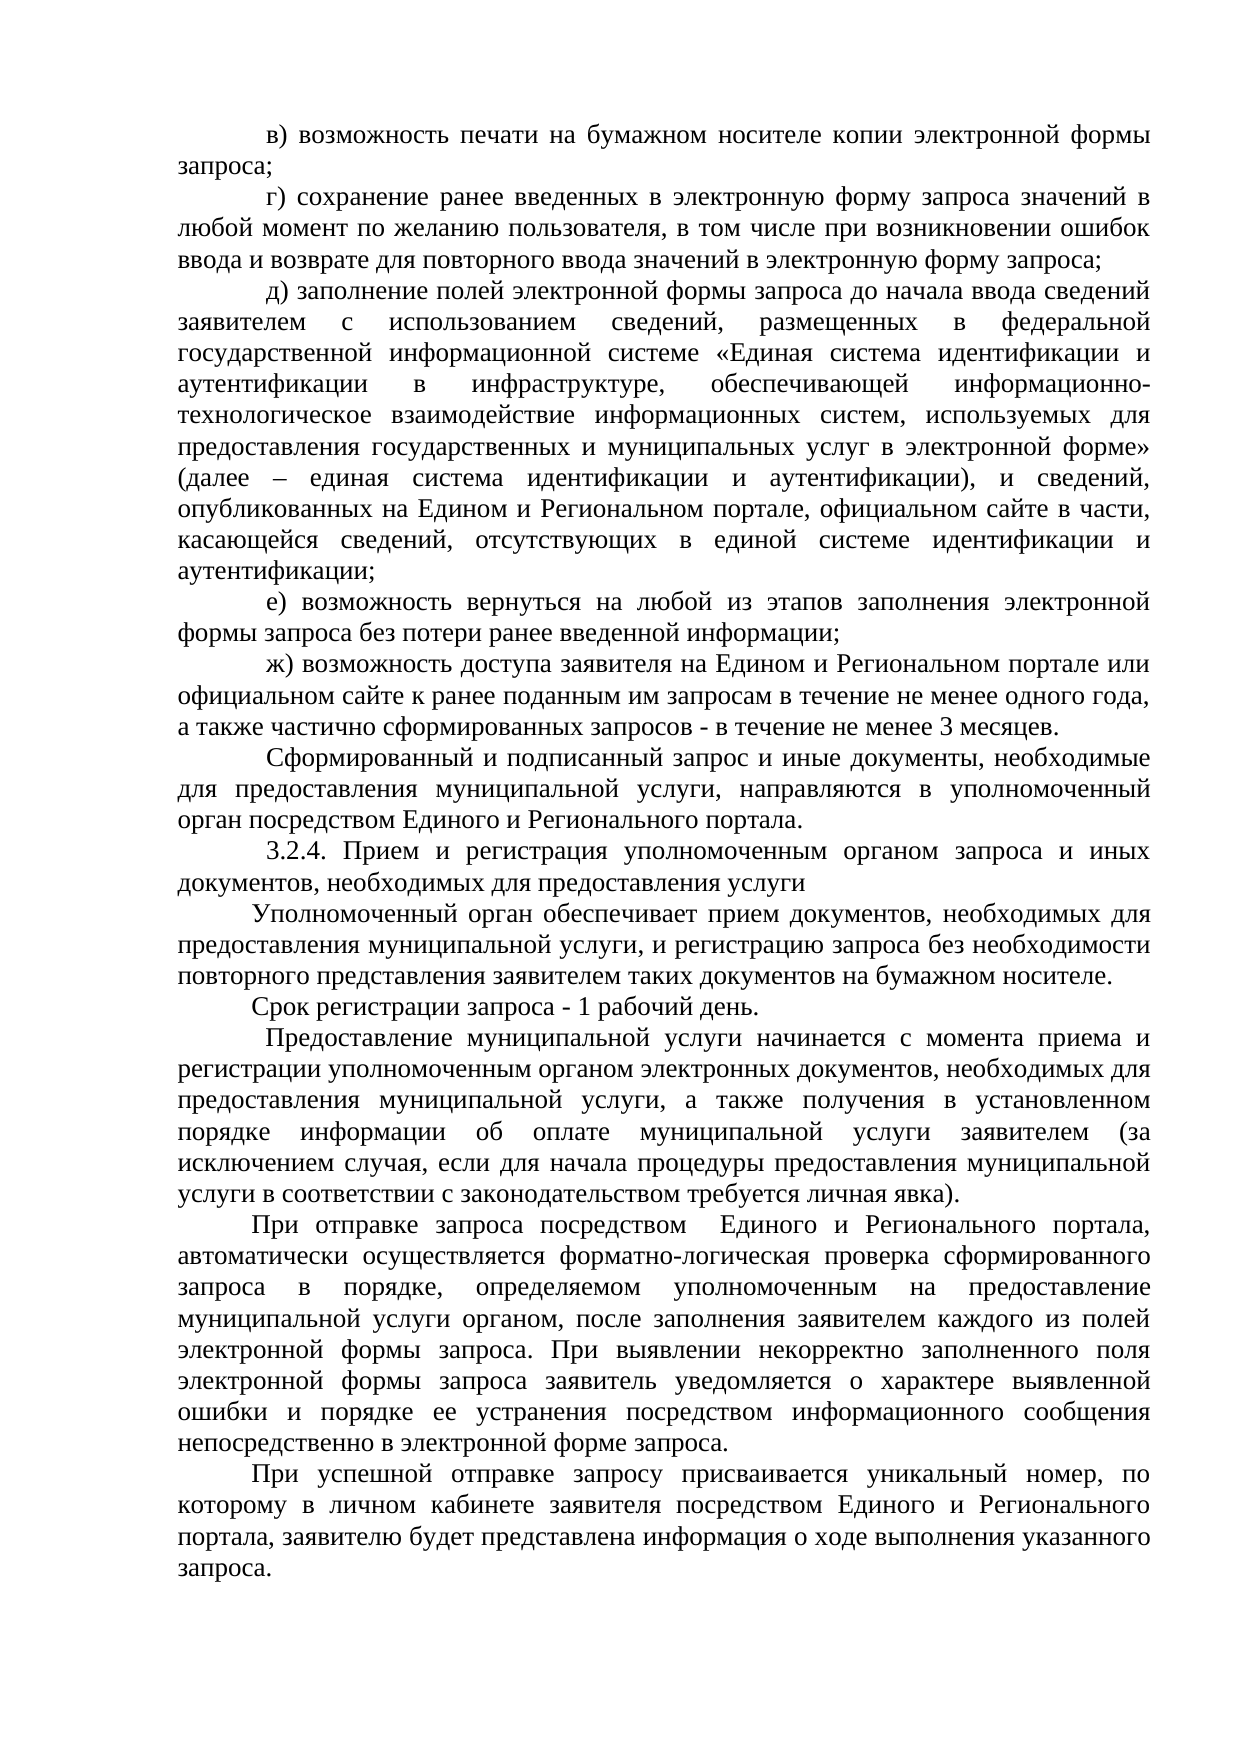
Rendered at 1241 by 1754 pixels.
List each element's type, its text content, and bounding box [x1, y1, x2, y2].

text в) возможность печати на бумажном носителе копии электронной формы запроса; [177, 118, 1152, 180]
text 3.2.4. Прием и регистрация уполномоченным органом запроса и иных документов, необходимых для предоставления услуги [177, 834, 1152, 897]
text д) заполнение полей электронной формы запроса до начала ввода сведений заявителем с использованием сведений, размещенных в федеральной государственной информационной системе «Единая система идентификации и аутентификации в инфраструктуре, обеспечивающей информационно-технологическое взаимодействие информационных систем, используемых для предоставления государственных и муниципальных услуг в электронной форме» (далее – единая система идентификации и аутентификации), и сведений, опубликованных на Едином и Региональном портале, официальном сайте в части, касающейся сведений, отсутствующих в единой системе идентификации и аутентификации; [177, 274, 1152, 585]
text Уполномоченный орган обеспечивает прием документов, необходимых для предоставления муниципальной услуги, и регистрацию запроса без необходимости повторного представления заявителем таких документов на бумажном носителе. [177, 897, 1152, 990]
text г) сохранение ранее введенных в электронную форму запроса значений в любой момент по желанию пользователя, в том числе при возникновении ошибок ввода и возврате для повторного ввода значений в электронную форму запроса; [177, 180, 1152, 274]
text е) возможность вернуться на любой из этапов заполнения электронной формы запроса без потери ранее введенной информации; [177, 585, 1152, 648]
text Срок регистрации запроса - 1 рабочий день. [177, 990, 1152, 1021]
text При успешной отправке запросу присваивается уникальный номер, по которому в личном кабинете заявителя посредством Единого и Регионального портала, заявителю будет представлена информация о ходе выполнения указанного запроса. [177, 1457, 1152, 1582]
text ж) возможность доступа заявителя на Едином и Региональном портале или официальном сайте к ранее поданным им запросам в течение не менее одного года, а также частично сформированных запросов - в течение не менее 3 месяцев. [177, 648, 1152, 741]
text Предоставление муниципальной услуги начинается с момента приема и регистрации уполномоченным органом электронных документов, необходимых для предоставления муниципальной услуги, а также получения в установленном порядке информации об оплате муниципальной услуги заявителем (за исключением случая, если для начала процедуры предоставления муниципальной услуги в соответствии с законодательством требуется личная явка). [177, 1021, 1152, 1208]
text При отправке запроса посредством Единого и Регионального портала, автоматически осуществляется форматно-логическая проверка сформированного запроса в порядке, определяемом уполномоченным на предоставление муниципальной услуги органом, после заполнения заявителем каждого из полей электронной формы запроса. При выявлении некорректно заполненного поля электронной формы запроса заявитель уведомляется о характере выявленной ошибки и порядке ее устранения посредством информационного сообщения непосредственно в электронной форме запроса. [177, 1208, 1152, 1457]
text Сформированный и подписанный запрос и иные документы, необходимые для предоставления муниципальной услуги, направляются в уполномоченный орган посредством Единого и Регионального портала. [177, 741, 1152, 834]
